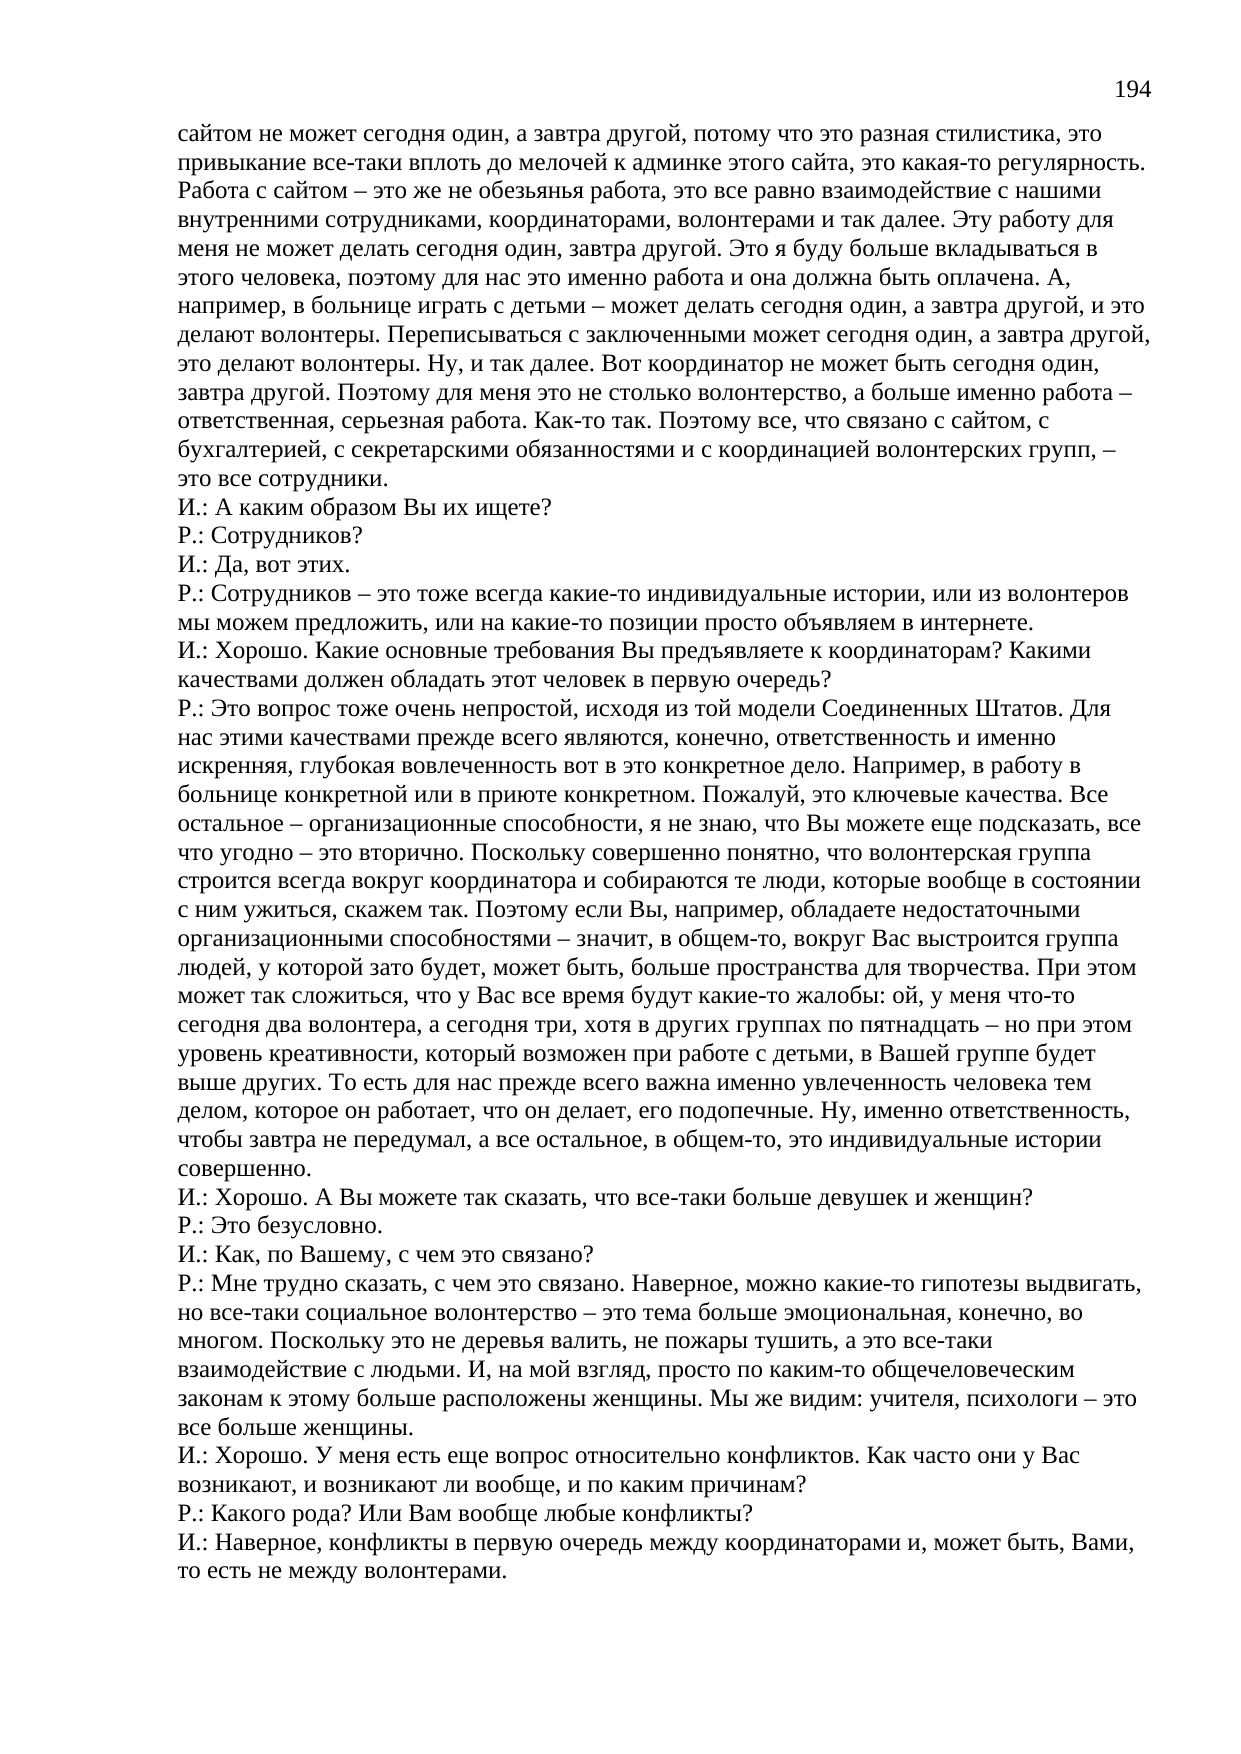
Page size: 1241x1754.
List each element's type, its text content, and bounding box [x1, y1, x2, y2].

text Р.: Это безусловно. [177, 1211, 1152, 1239]
text И.: А каким образом Вы их ищете? [177, 492, 1152, 521]
text И.: Хорошо. У меня есть еще вопрос относительно конфликтов. Как часто они у Вас возникают, и возникают ли вообще, и по каким причинам? [177, 1441, 1152, 1498]
text И.: Как, по Вашему, с чем это связано? [177, 1239, 1152, 1268]
text Р.: Это вопрос тоже очень непростой, исходя из той модели Соединенных Штатов. Для нас этими качествами прежде всего являются, конечно, ответственность и именно искренняя, глубокая вовлеченность вот в это конкретное дело. Например, в работу в больнице конкретной или в приюте конкретном. Пожалуй, это ключевые качества. Все остальное – организационные способности, я не знаю, что Вы можете еще подсказать, все что угодно – это вторично. Поскольку совершенно понятно, что волонтерская группа строится всегда вокруг координатора и собираются те люди, которые вообще в состоянии с ним ужиться, скажем так. Поэтому если Вы, например, обладаете недостаточными организационными способностями – значит, в общем-то, вокруг Вас выстроится группа людей, у которой зато будет, может быть, больше пространства для творчества. При этом может так сложиться, что у Вас все время будут какие-то жалобы: ой, у меня что-то сегодня два волонтера, а сегодня три, хотя в других группах по пятнадцать – но при этом уровень креативности, который возможен при работе с детьми, в Вашей группе будет выше других. То есть для нас прежде всего важна именно увлеченность человека тем делом, которое он работает, что он делает, его подопечные. Ну, именно ответственность, чтобы завтра не передумал, а все остальное, в общем-то, это индивидуальные истории совершенно. [177, 693, 1152, 1182]
text Р.: Сотрудников? И.: Да, вот этих. [177, 521, 1152, 578]
text Р.: Какого рода? Или Вам вообще любые конфликты? [177, 1498, 1152, 1527]
text И.: Хорошо. А Вы можете так сказать, что все-таки больше девушек и женщин? [177, 1182, 1152, 1211]
text Р.: Сотрудников – это тоже всегда какие-то индивидуальные истории, или из волонтеров мы можем предложить, или на какие-то позиции просто объявляем в интернете. [177, 578, 1152, 636]
text Р.: Мне трудно сказать, с чем это связано. Наверное, можно какие-то гипотезы выдвигать, но все-таки социальное волонтерство – это тема больше эмоциональная, конечно, во многом. Поскольку это не деревья валить, не пожары тушить, а это все-таки взаимодействие с людьми. И, на мой взгляд, просто по каким-то общечеловеческим законам к этому больше расположены женщины. Мы же видим: учителя, психологи – это все больше женщины. [177, 1268, 1152, 1441]
text И.: Хорошо. Какие основные требования Вы предъявляете к координаторам? Какими качествами должен обладать этот человек в первую очередь? [177, 636, 1152, 693]
text И.: Наверное, конфликты в первую очередь между координаторами и, может быть, Вами, то есть не между волонтерами. [177, 1527, 1152, 1584]
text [177, 118, 1152, 492]
